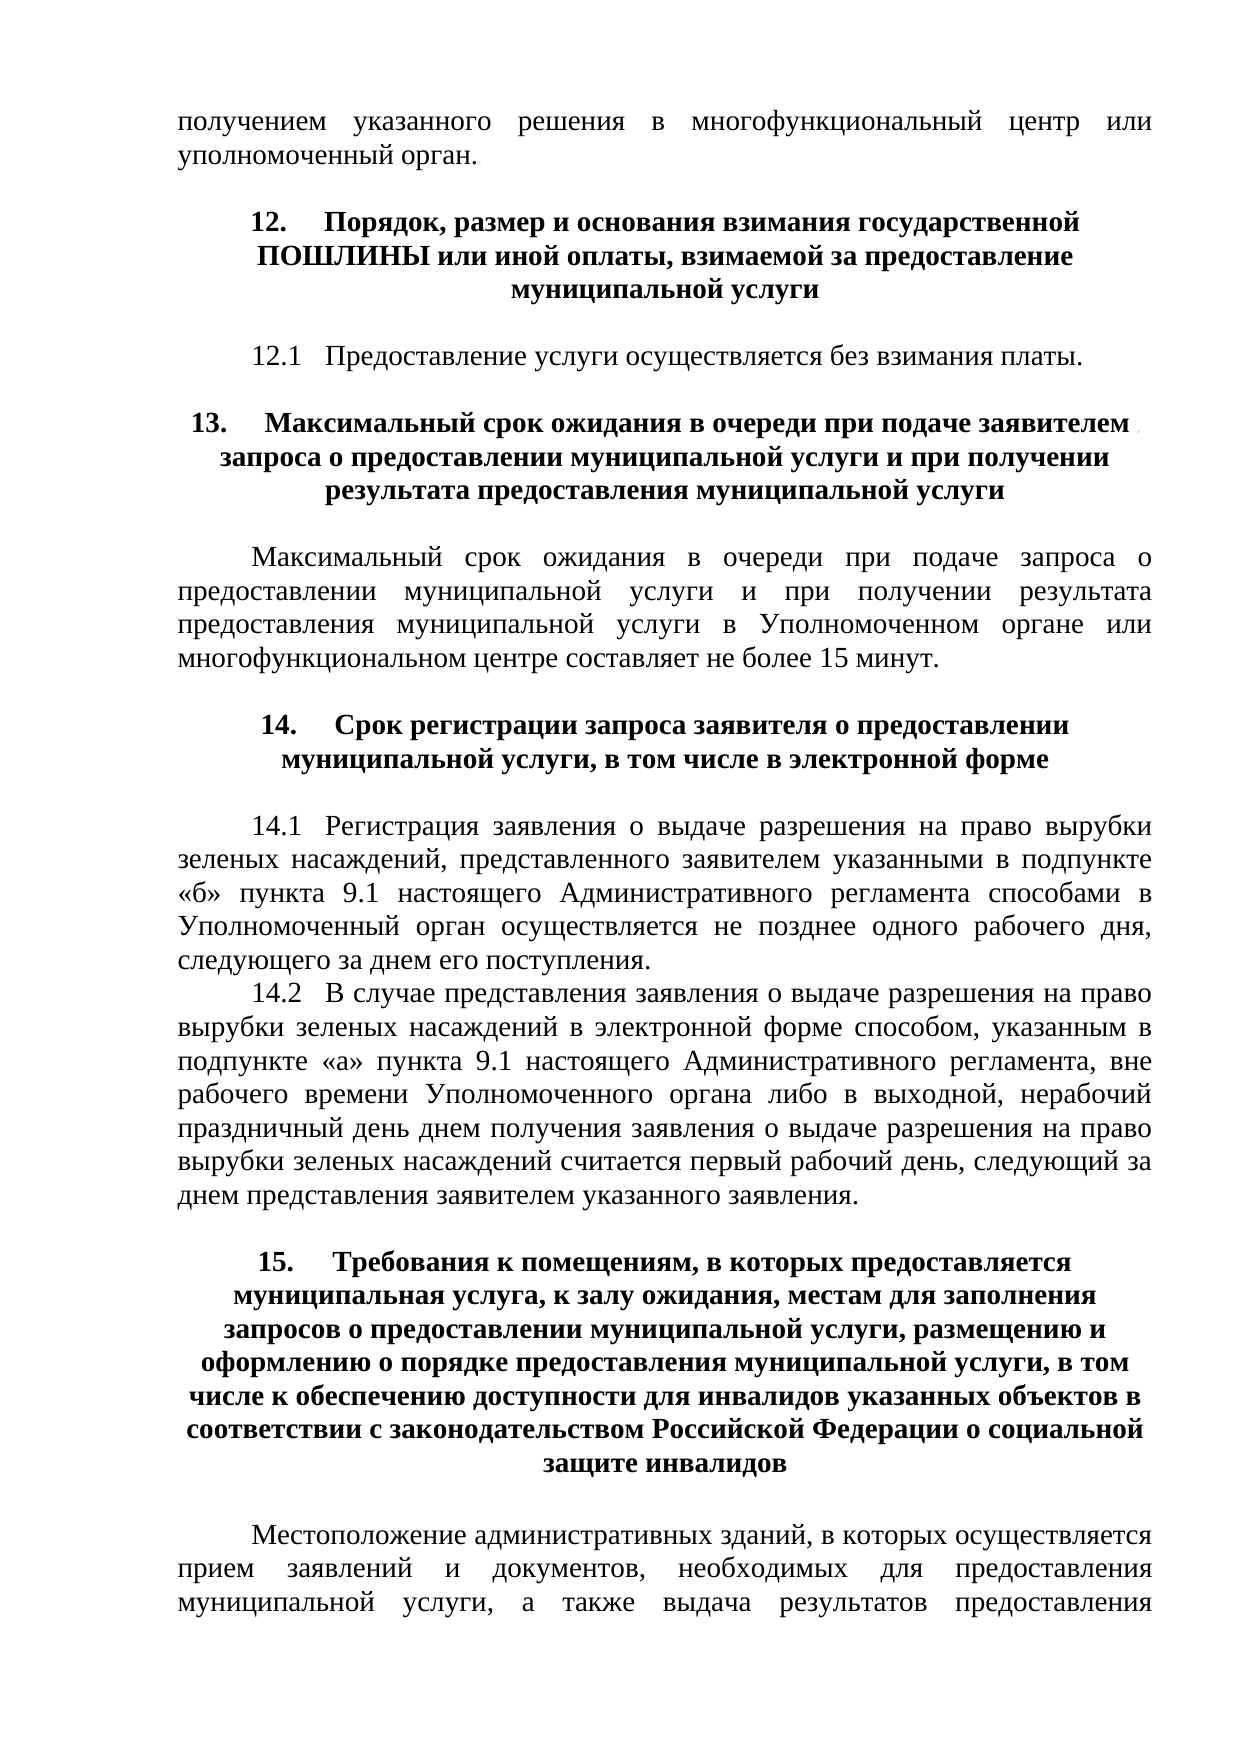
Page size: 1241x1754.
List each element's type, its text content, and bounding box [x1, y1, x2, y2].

list Порядок, размер и основания взимания государственной ПОШЛИНЫ или иной оплаты, взимаемой за предоставление муниципальной услуги [177, 204, 1153, 305]
list Регистрация заявления о выдаче разрешения на право вырубки зеленых насаждений, представленного заявителем указанными в подпункте «б» пункта 9.1 настоящего Административного регламента способами в Уполномоченный орган осуществляется не позднее одного рабочего дня, следующего за днем его поступления. [177, 808, 1153, 976]
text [177, 1517, 1153, 1618]
text Максимальный срок ожидания в очереди при подаче запроса о предоставлении муниципальной услуги и при получении результата предоставления муниципальной услуги в Уполномоченном органе или многофункциональном центре составляет не более 15 минут. [177, 539, 1153, 674]
list Максимальный срок ожидания в очереди при подаче заявителем запроса о предоставлении муниципальной услуги и при получении результата предоставления муниципальной услуги [177, 405, 1153, 506]
list Срок регистрации запроса заявителя о предоставлении муниципальной услуги, в том числе в электронной форме [177, 707, 1153, 774]
list В случае представления заявления о выдаче разрешения на право вырубки зеленых насаждений в электронной форме способом, указанным в подпункте «а» пункта 9.1 настоящего Административного регламента, вне рабочего времени Уполномоченного органа либо в выходной, нерабочий праздничный день днем получения заявления о выдаче разрешения на право вырубки зеленых насаждений считается первый рабочий день, следующий за днем представления заявителем указанного заявления. [177, 976, 1153, 1210]
list Предоставление услуги осуществляется без взимания платы. [177, 338, 1153, 372]
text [177, 103, 1153, 171]
list Требования к помещениям, в которых предоставляется муниципальная услуга, к залу ожидания, местам для заполнения запросов о предоставлении муниципальной услуги, размещению и оформлению о порядке предоставления муниципальной услуги, в том числе к обеспечению доступности для инвалидов указанных объектов в соответствии с законодательством Российской Федерации о социальной защите инвалидов [176, 1244, 1153, 1479]
